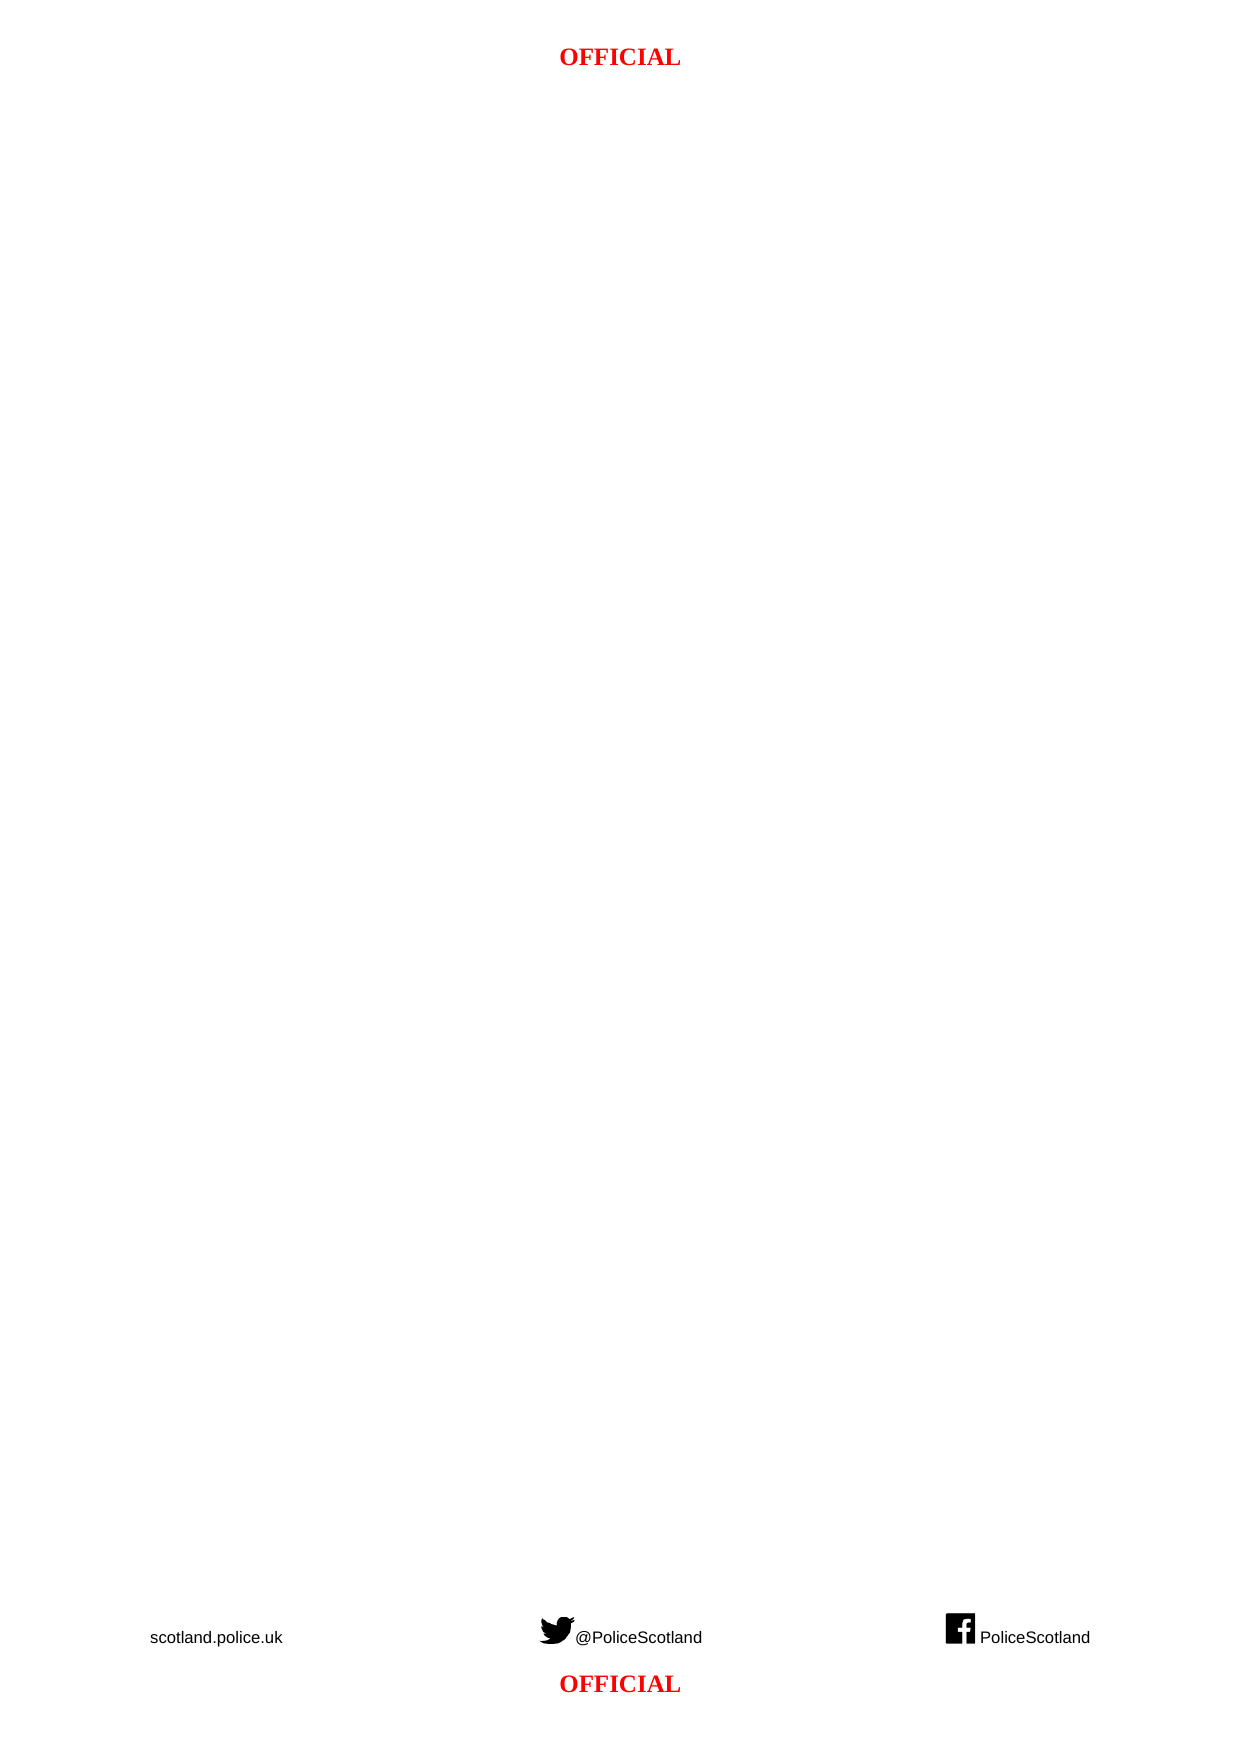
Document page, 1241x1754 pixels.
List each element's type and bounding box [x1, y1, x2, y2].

picture [538, 1617, 575, 1644]
picture [945, 1613, 976, 1644]
